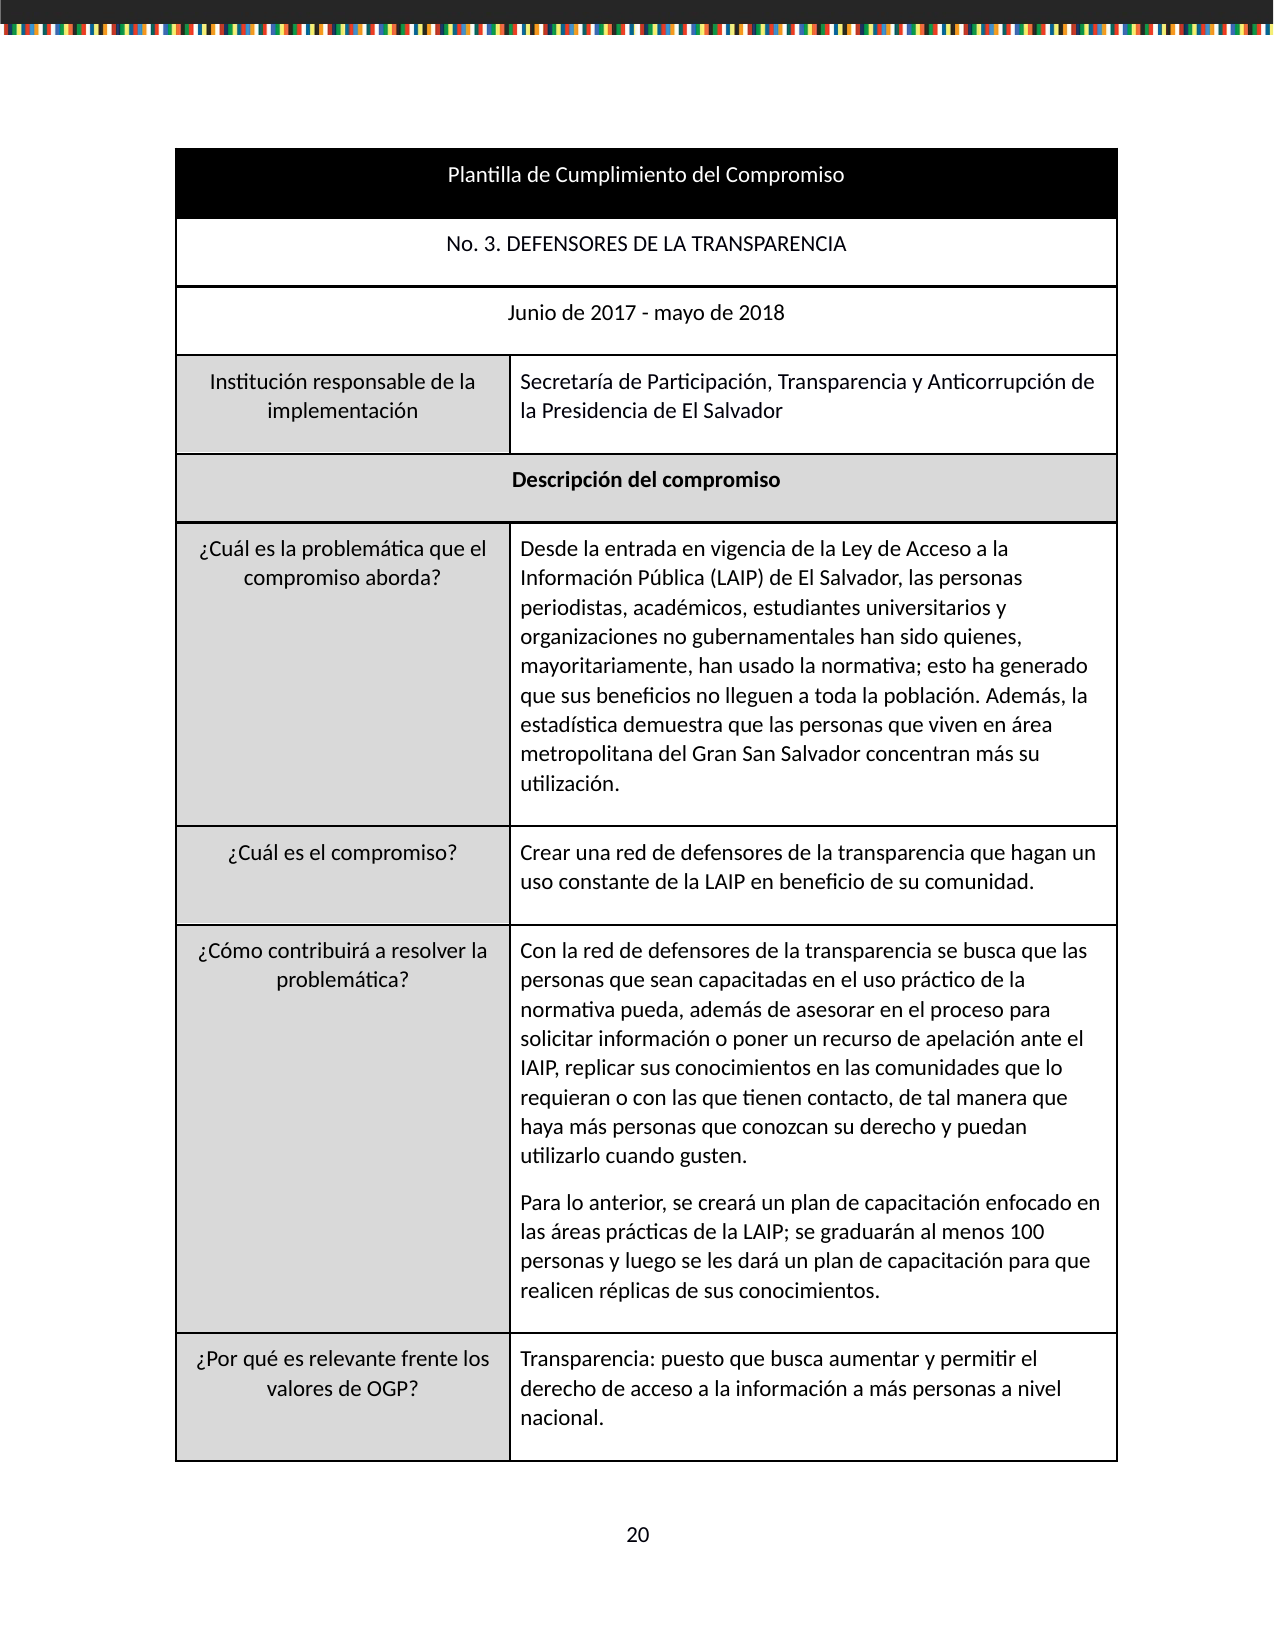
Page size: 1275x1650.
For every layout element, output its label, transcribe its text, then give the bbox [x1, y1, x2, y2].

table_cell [177, 1334, 509, 1460]
table_header Plantilla de Cumplimiento del Compromiso [177, 150, 1116, 217]
table_cell Institución responsable de la implementación [177, 356, 509, 452]
table_cell ¿Cuál es la problemática que el compromiso aborda? [177, 524, 509, 825]
table_cell Con la red de defensores de la transparencia se busca que las personas que sean capacitadas en el uso práctico de la normativa pueda, además de asesorar en el proceso para solicitar información o poner un recurso de apelación ante el IAIP, replicar sus conocimientos en las comunidades que lo requieran o con las que tienen contacto, de tal manera que haya más personas que conozcan su derecho y puedan utilizarlo cuando gusten. Para lo anterior, se creará un plan de capacitación enfocado en las áreas prácticas de la LAIP; se graduarán al menos 100 personas y luego se les dará un plan de capacitación para que realicen réplicas de sus conocimientos. [511, 926, 1116, 1332]
table_cell ¿Cómo contribuirá a resolver la problemática? [177, 926, 509, 1332]
table_cell Descripción del compromiso [177, 455, 1116, 521]
table_cell Crear una red de defensores de la transparencia que hagan un uso constante de la LAIP en beneficio de su comunidad. [511, 827, 1116, 923]
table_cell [511, 1334, 1116, 1460]
table_cell Secretaría de Participación, Transparencia y Anticorrupción de la Presidencia de El Salvador [511, 356, 1116, 452]
table_cell Junio de 2017 - mayo de 2018 [177, 288, 1116, 354]
table_cell Desde la entrada en vigencia de la Ley de Acceso a la Información Pública (LAIP) de El Salvador, las personas periodistas, académicos, estudiantes universitarios y organizaciones no gubernamentales han sido quienes, mayoritariamente, han usado la normativa; esto ha generado que sus beneficios no lleguen a toda la población. Además, la estadística demuestra que las personas que viven en área metropolitana del Gran San Salvador concentran más su utilización. [511, 524, 1116, 825]
table_cell ¿Cuál es el compromiso? [177, 827, 509, 923]
table_cell No. 3. DEFENSORES DE LA TRANSPARENCIA [177, 219, 1116, 285]
